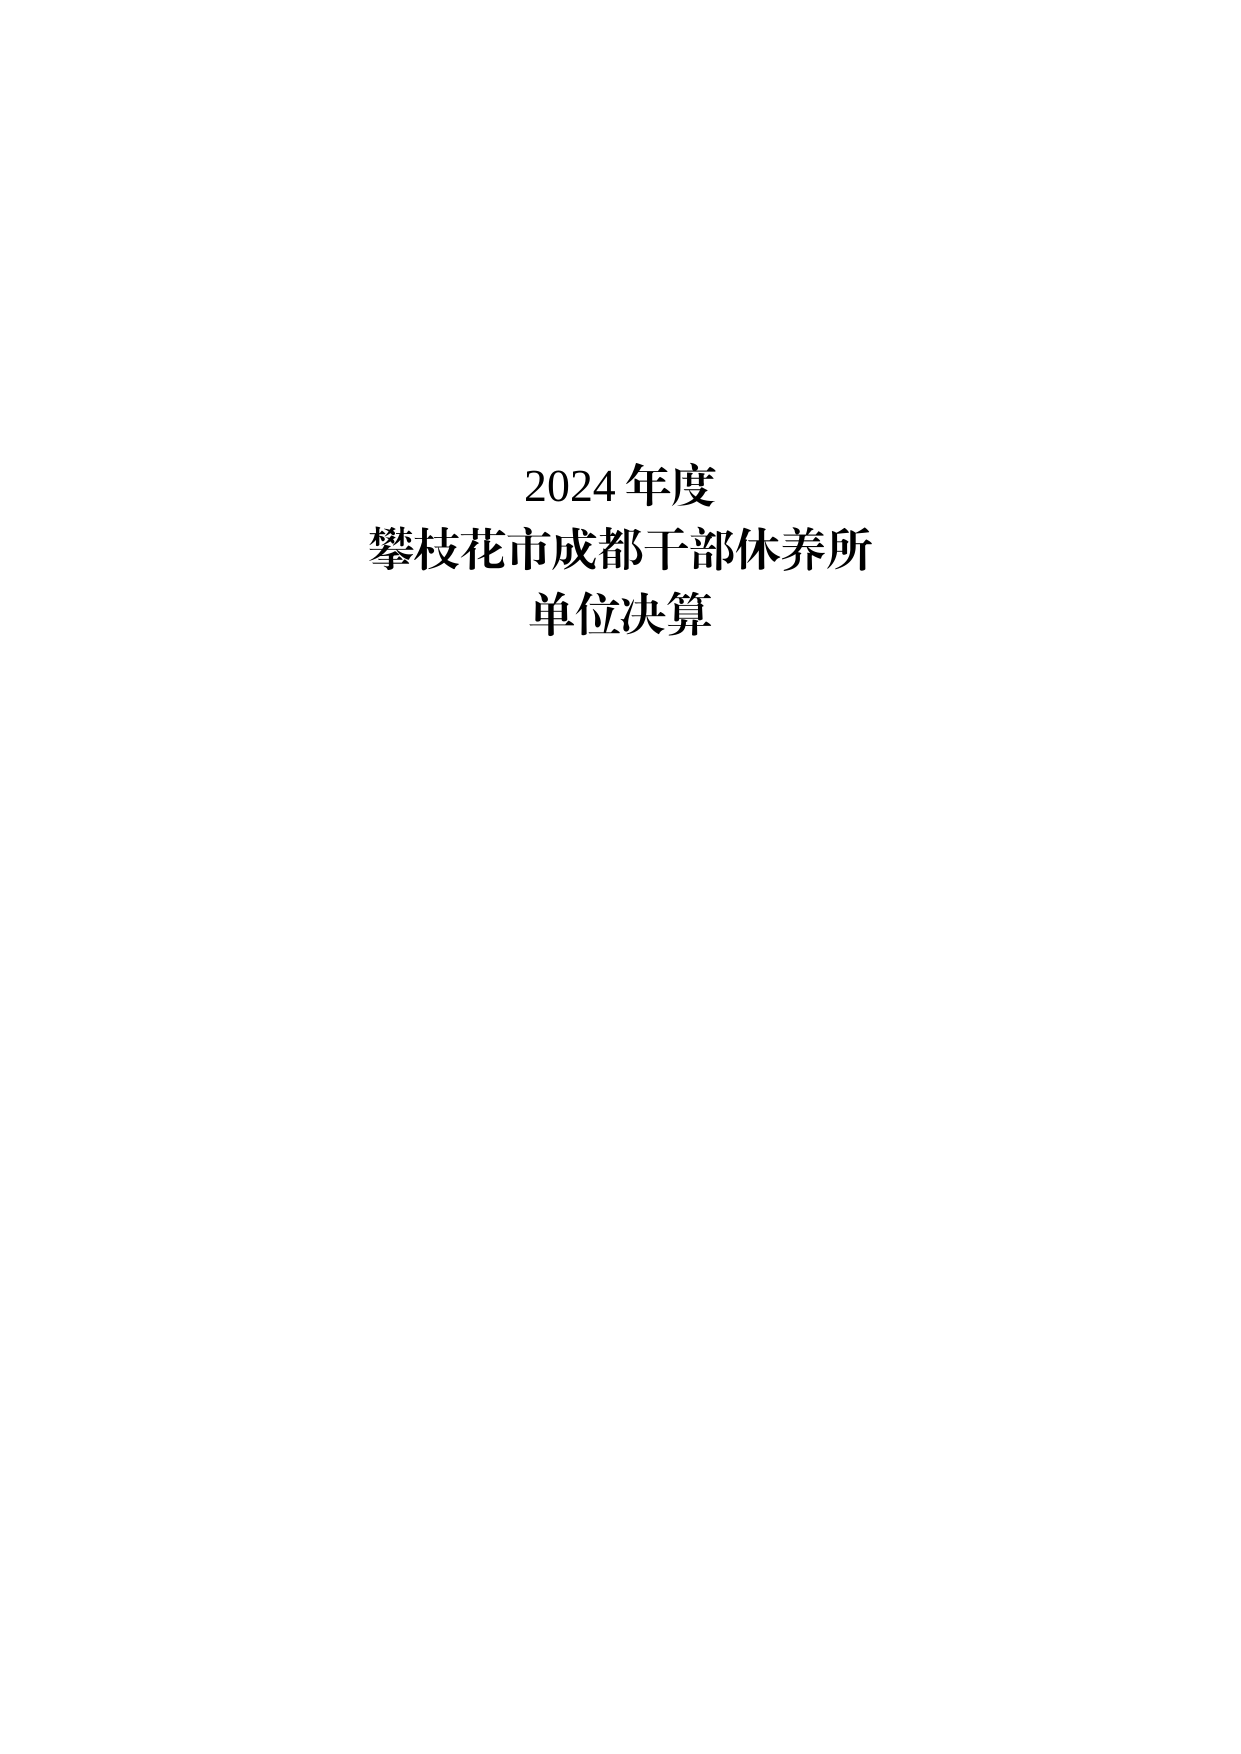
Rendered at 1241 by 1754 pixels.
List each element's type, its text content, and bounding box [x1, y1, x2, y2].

text 2024年度 [187, 454, 1053, 519]
text 攀枝花市成都干部休养所 [187, 519, 1053, 584]
text 单位决算 [187, 584, 1053, 649]
